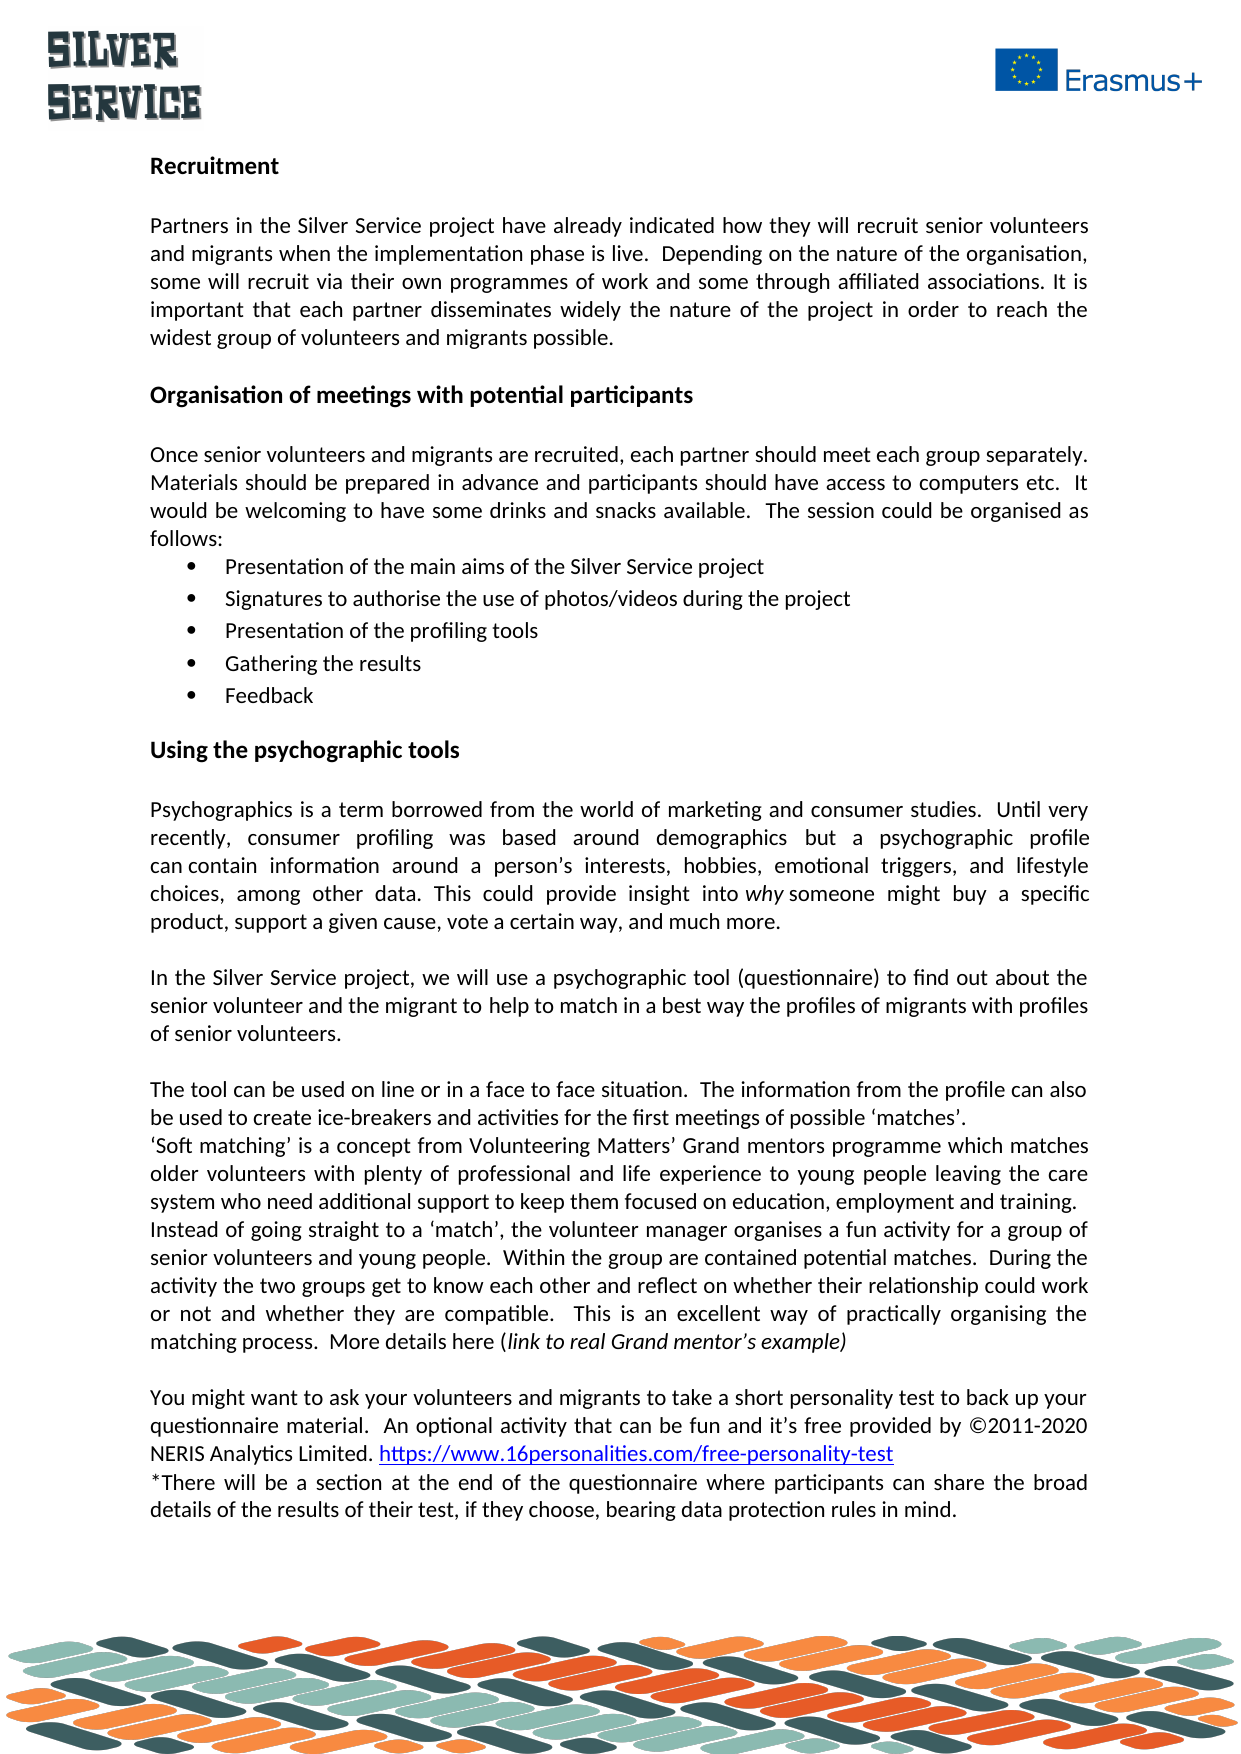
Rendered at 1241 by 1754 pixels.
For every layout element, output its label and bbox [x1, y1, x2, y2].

picture [983, 36, 1214, 103]
picture [47, 26, 204, 131]
